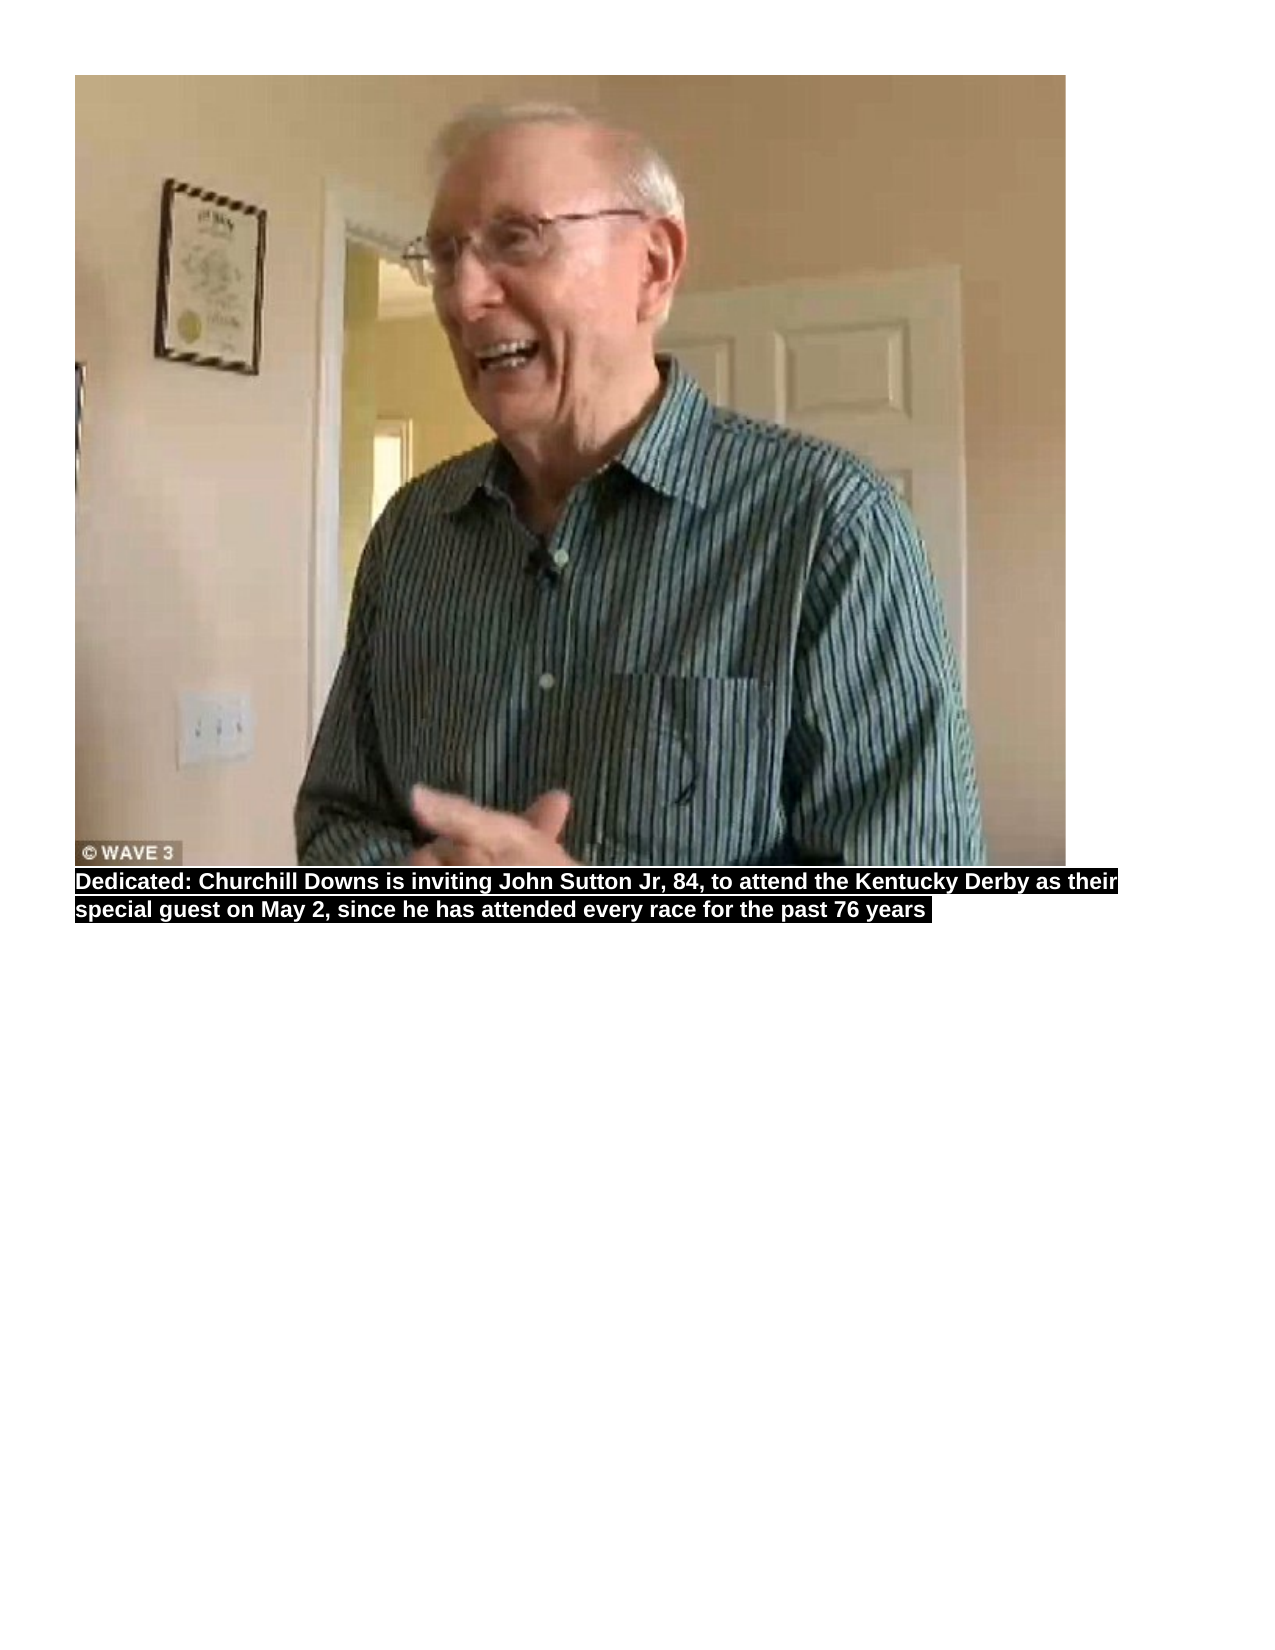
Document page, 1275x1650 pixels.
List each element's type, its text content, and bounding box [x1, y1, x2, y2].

text Dedicated: Churchill Downs is inviting John Sutton Jr, 84, to attend the Kentucky Derby as their special guest on May 2, since he has attended every race for the past 76 years [75, 868, 1200, 923]
picture [75, 75, 1066, 866]
